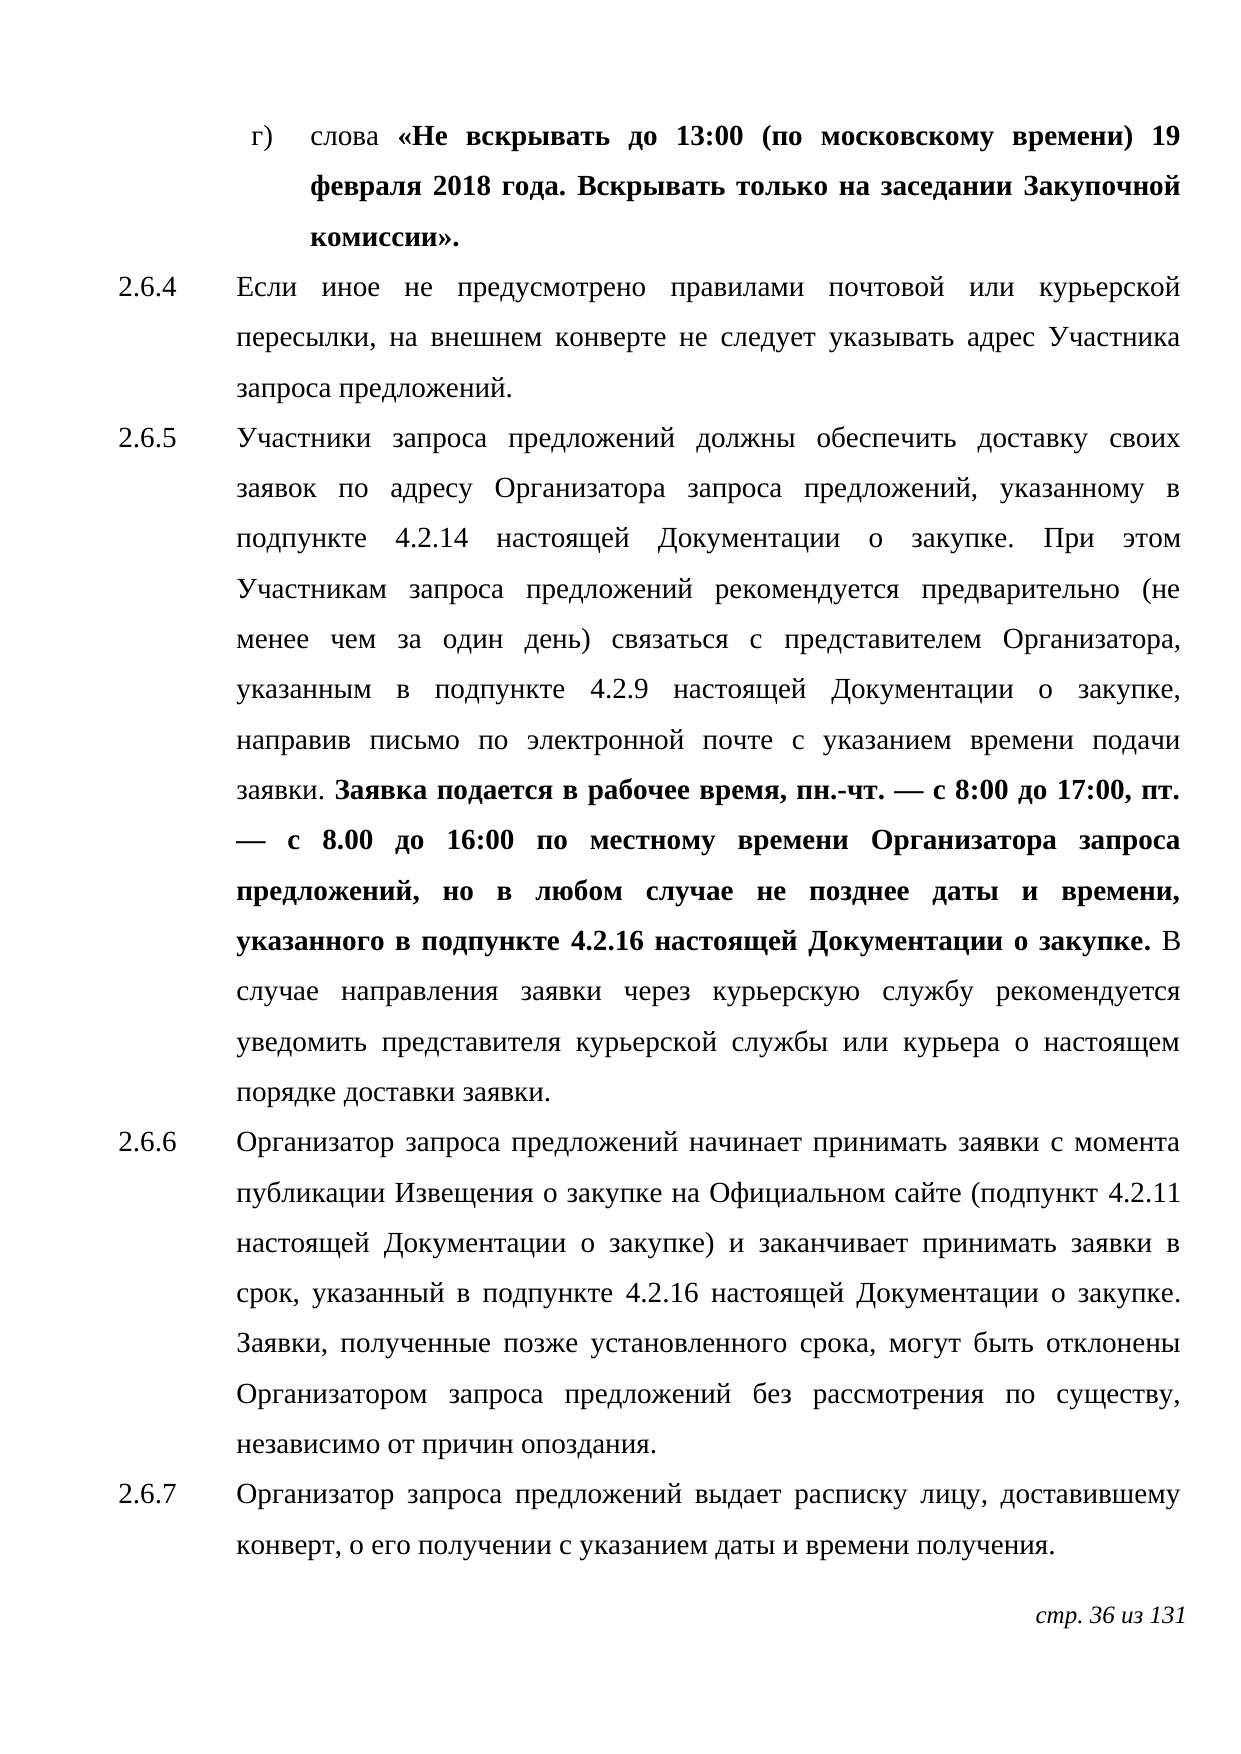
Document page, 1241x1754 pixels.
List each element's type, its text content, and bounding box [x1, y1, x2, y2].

list Если иное не предусмотрено правилами почтовой или курьерской пересылки, на внешнем конверте не следует указывать адрес Участника запроса предложений. [118, 269, 1181, 403]
list слова «Не вскрывать до 13:00 (по московскому времени) 19 февраля 2018 года. Вскрывать только на заседании Закупочной комиссии». [251, 118, 1181, 252]
list Организатор запроса предложений выдает расписку лицу, доставившему конверт, о его получении с указанием даты и времени получения. [118, 1477, 1181, 1560]
